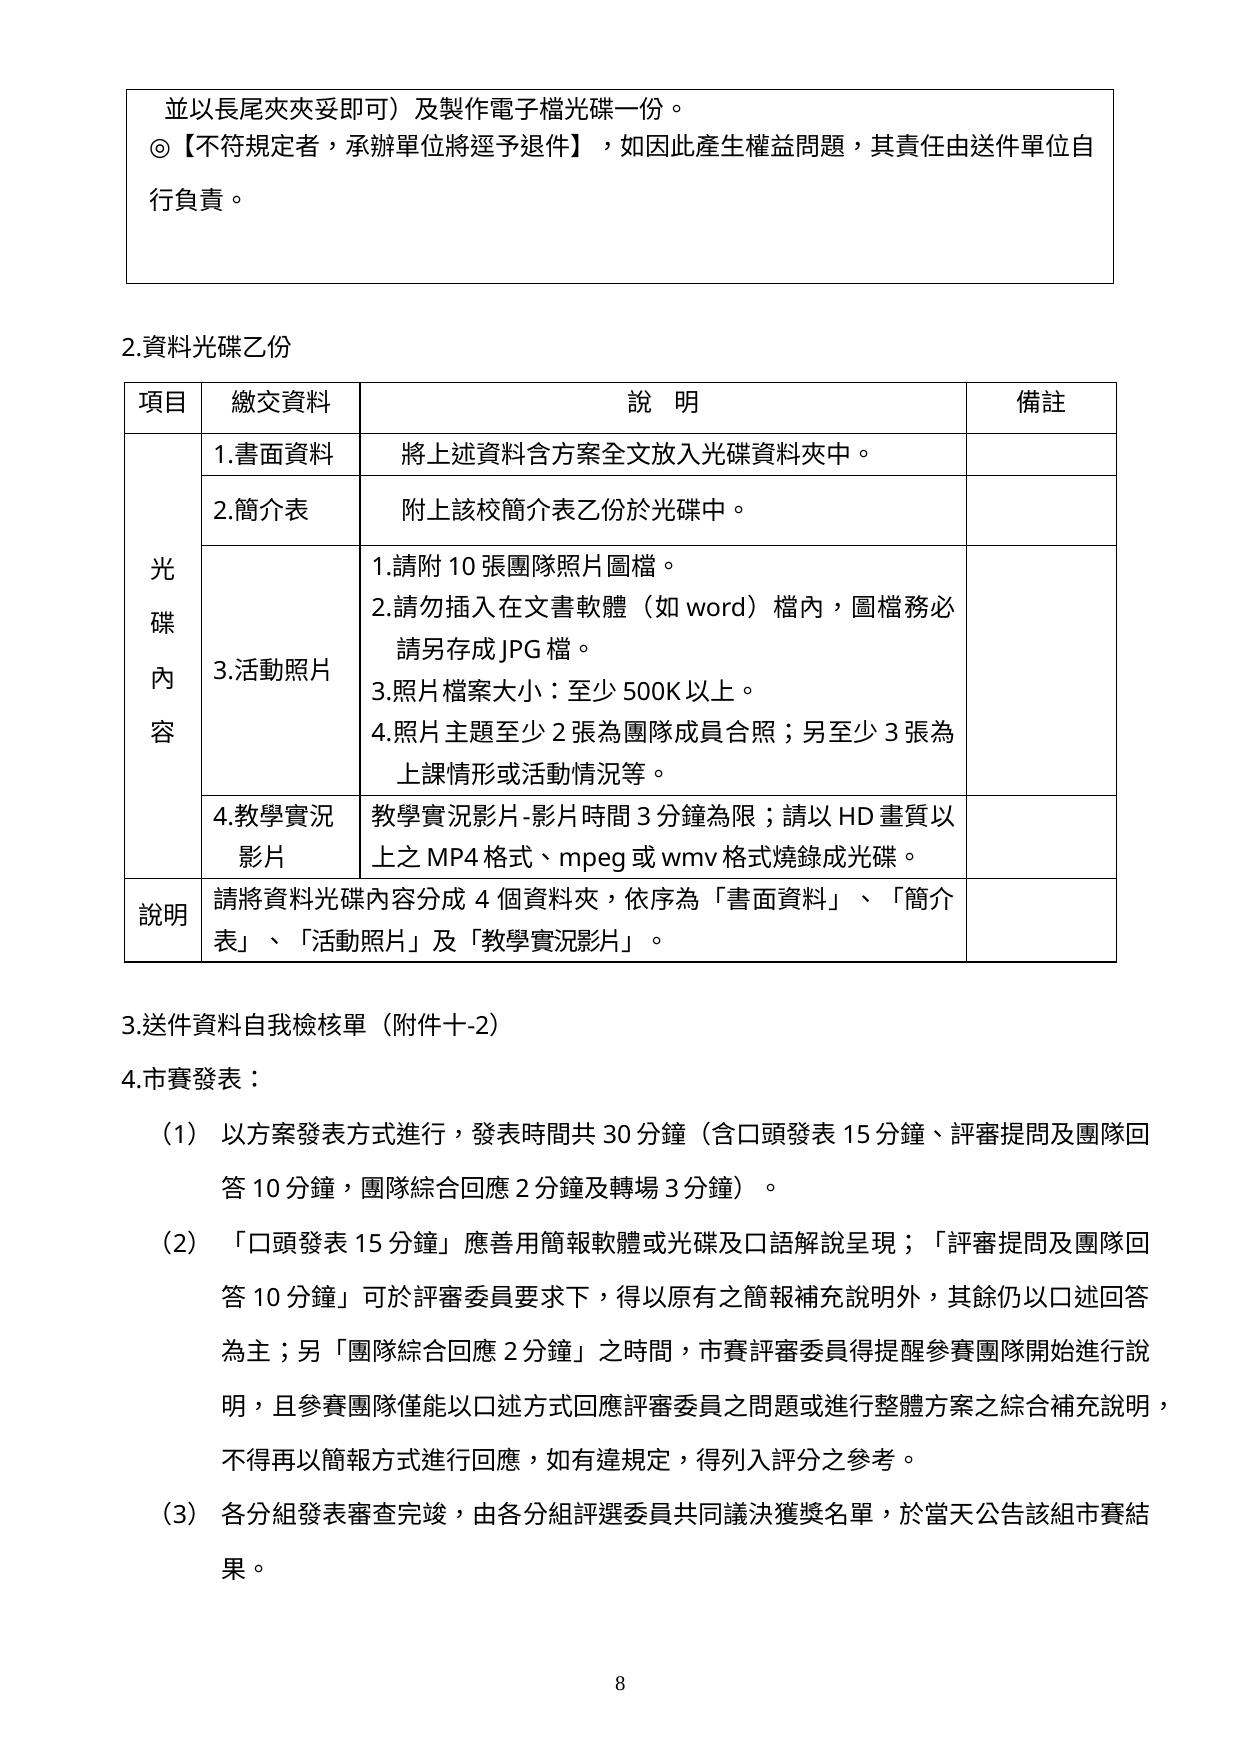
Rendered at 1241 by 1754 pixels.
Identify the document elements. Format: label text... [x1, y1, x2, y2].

list 各分組發表審查完竣，由各分組評選委員共同議決獲獎名單，於當天公告該組市賽結果。 [148, 1495, 1152, 1586]
text 4.市賽發表： [89, 1060, 1152, 1096]
table_cell 附上該校簡介表乙份於光碟中。 [361, 476, 966, 545]
table_cell 光 碟 內 容 [125, 434, 201, 878]
table_cell [967, 476, 1116, 545]
table_cell 2.簡介表 [202, 476, 359, 545]
list 「口頭發表15分鐘」應善用簡報軟體或光碟及口語解說呈現；「評審提問及團隊回答10分鐘」可於評審委員要求下，得以原有之簡報補充說明外，其餘仍以口述回答為主；另「團隊綜合回應2分鐘」之時間，市賽評審委員得提醒參賽團隊開始進行說明，且參賽團隊僅能以口述方式回應評審委員之問題或進行整體方案之綜合補充說明，不得再以簡報方式進行回應，如有違規定，得列入評分之參考。 [148, 1223, 1152, 1477]
table_cell [967, 434, 1116, 475]
table_cell 說明 [125, 879, 201, 961]
list 以方案發表方式進行，發表時間共30分鐘（含口頭發表15分鐘、評審提問及團隊回答10分鐘，團隊綜合回應2分鐘及轉場3分鐘）。 [148, 1114, 1152, 1205]
table_cell 教學實況影片-影片時間3分鐘為限；請以HD畫質以上之MP4格式、mpeg或wmv格式燒錄成光碟。 [361, 796, 966, 878]
table_cell 3.活動照片 [202, 546, 359, 795]
table_header 說 明 [361, 383, 966, 433]
table_cell 請將資料光碟內容分成 4 個資料夾，依序為「書面資料」、「簡介表」、「活動照片」及「教學實況影片」。 [202, 879, 966, 961]
table_cell 4.教學實況影片 [202, 796, 359, 878]
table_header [127, 90, 1113, 283]
table_cell 1.書面資料 [202, 434, 359, 475]
table_cell 1.請附10張團隊照片圖檔。 2.請勿插入在文書軟體（如word）檔內，圖檔務必請另存成JPG檔。 3.照片檔案大小：至少500K以上。 4.照片主題至少2張為團隊成員合照；另至少3張為上課情形或活動情況等。 [361, 546, 966, 795]
text 2.資料光碟乙份 [89, 327, 1152, 363]
table_cell [967, 879, 1116, 961]
table_cell [967, 796, 1116, 878]
table_header 繳交資料 [202, 383, 359, 433]
table_cell [967, 546, 1116, 795]
table_cell 將上述資料含方案全文放入光碟資料夾中。 [361, 434, 966, 475]
text 3.送件資料自我檢核單（附件十-2） [89, 1006, 1152, 1042]
table_header 備註 [967, 383, 1116, 433]
table_header 項目 [125, 383, 201, 433]
